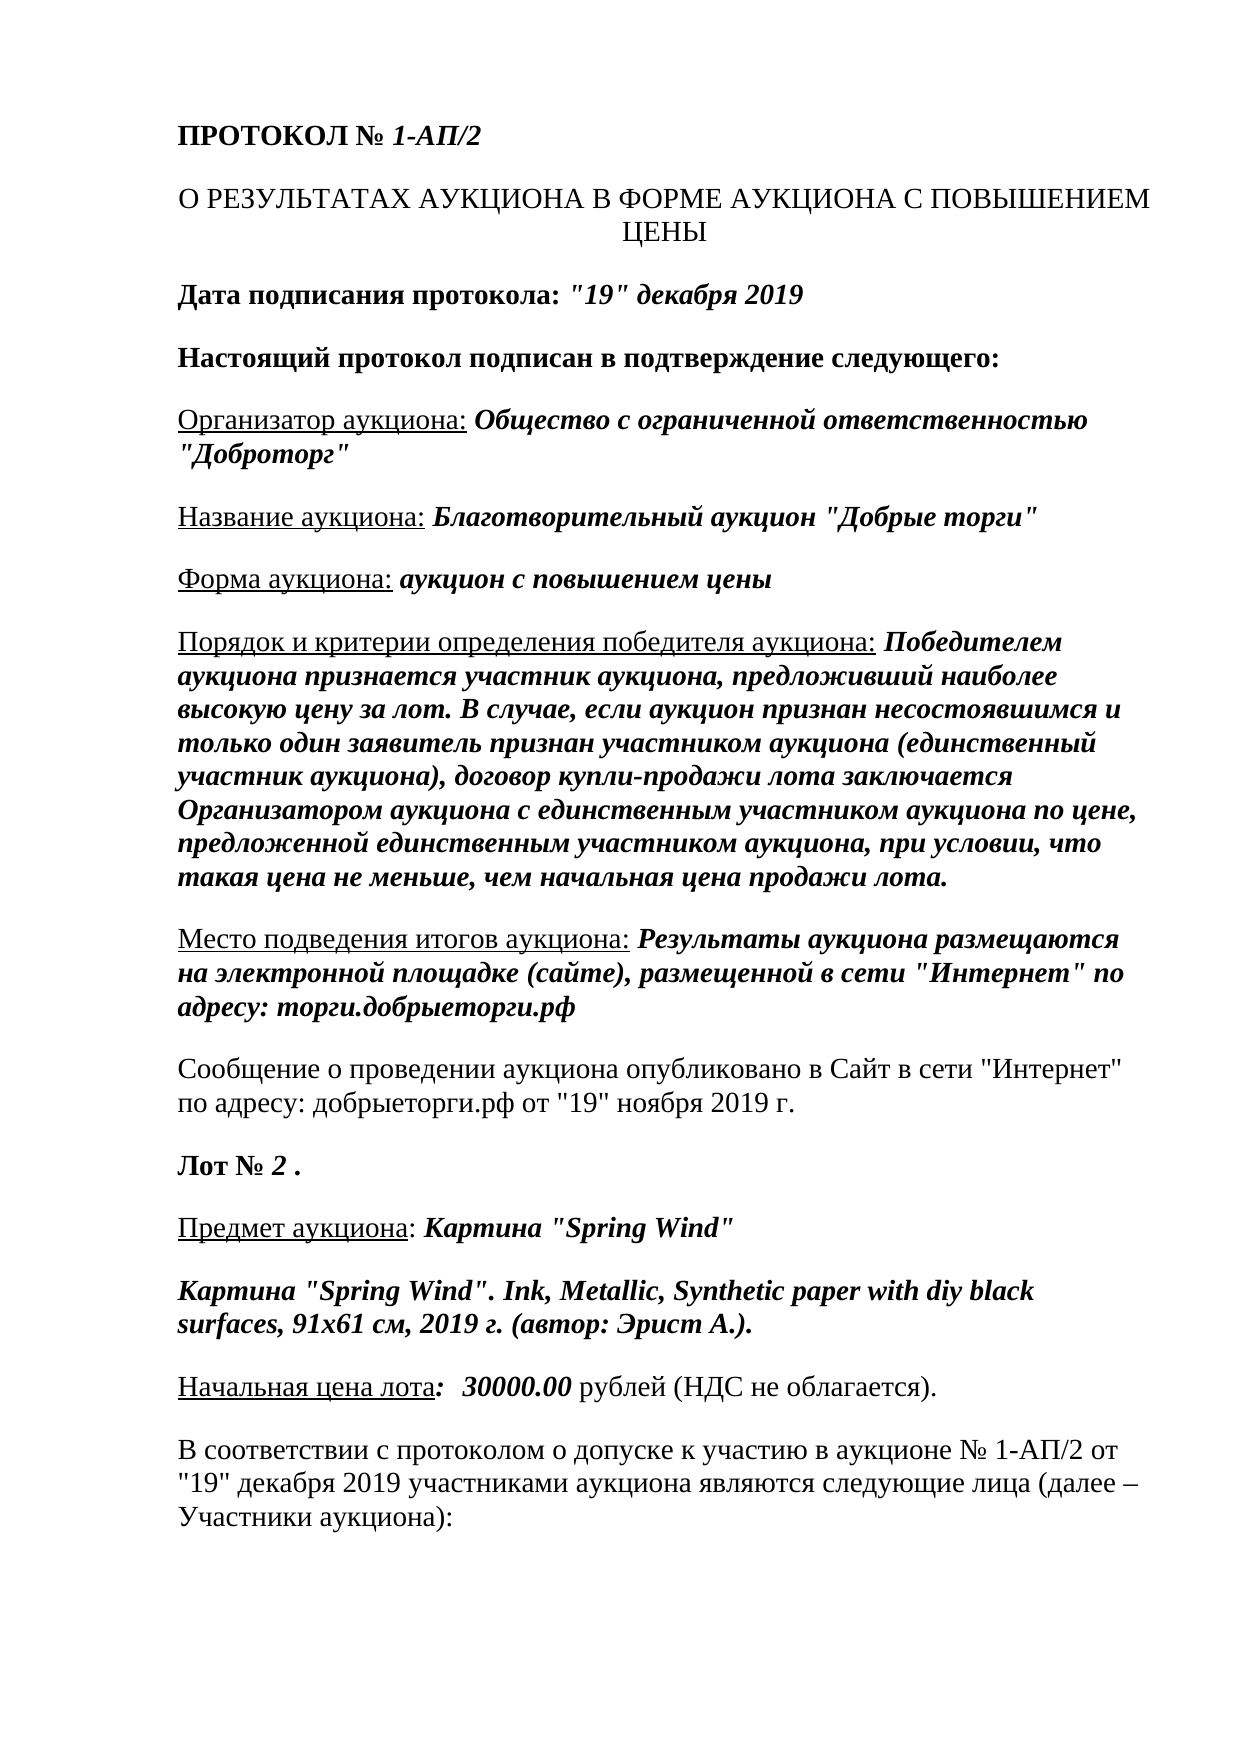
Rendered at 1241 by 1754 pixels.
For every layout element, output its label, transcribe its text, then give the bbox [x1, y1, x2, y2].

text Форма аукциона: аукцион с повышением цены [177, 561, 1152, 595]
text Порядок и критерии определения победителя аукциона: Победителем аукциона признается участник аукциона, предложивший наиболее высокую цену за лот. В случае, если аукцион признан несостоявшимся и только один заявитель признан участником аукциона (единственный участник аукциона), договор купли-продажи лота заключается Организатором аукциона с единственным участником аукциона по цене, предложенной единственным участником аукциона, при условии, что такая цена не меньше, чем начальная цена продажи лота. [177, 624, 1152, 892]
text Название аукциона: Благотворительный аукцион "Добрые торги" [177, 499, 1152, 532]
text Дата подписания протокола: "19" декабря 2019 [177, 277, 1152, 311]
text О РЕЗУЛЬТАТАХ АУКЦИОНА В ФОРМЕ АУКЦИОНА С ПОВЫШЕНИЕМ ЦЕНЫ [177, 181, 1152, 248]
text Сообщение о проведении аукциона опубликовано в Сайт в сети "Интернет" по адресу: добрыеторги.рф от "19" ноября 2019 г. [177, 1051, 1152, 1118]
text Организатор аукциона: Общество с ограниченной ответственностью "Доброторг" [177, 402, 1152, 469]
text Настоящий протокол подписан в подтверждение следующего: [177, 340, 1152, 373]
text Картина "Spring Wind". Ink, Metallic, Synthetic paper with diy black surfaces, 91х61 см, 2019 г. (автор: Эрист А.). [177, 1273, 1152, 1340]
text ПРОТОКОЛ № 1-АП/2 [177, 118, 1152, 152]
text В соответствии с протоколом о допуске к участию в аукционе № 1-АП/2 от "19" декабря 2019 участниками аукциона являются следующие лица (далее – Участники аукциона): [177, 1432, 1152, 1533]
text Место подведения итогов аукциона: Результаты аукциона размещаются на электронной площадке (сайте), размещенной в сети "Интернет" по адресу: торги.добрыеторги.рф [177, 922, 1152, 1022]
text Начальная цена лота: 30000.00 рублей (НДС не облагается). [177, 1369, 1152, 1403]
text Предмет аукциона: Картина "Spring Wind" [177, 1210, 1152, 1244]
text Лот № 2 . [177, 1148, 1152, 1181]
